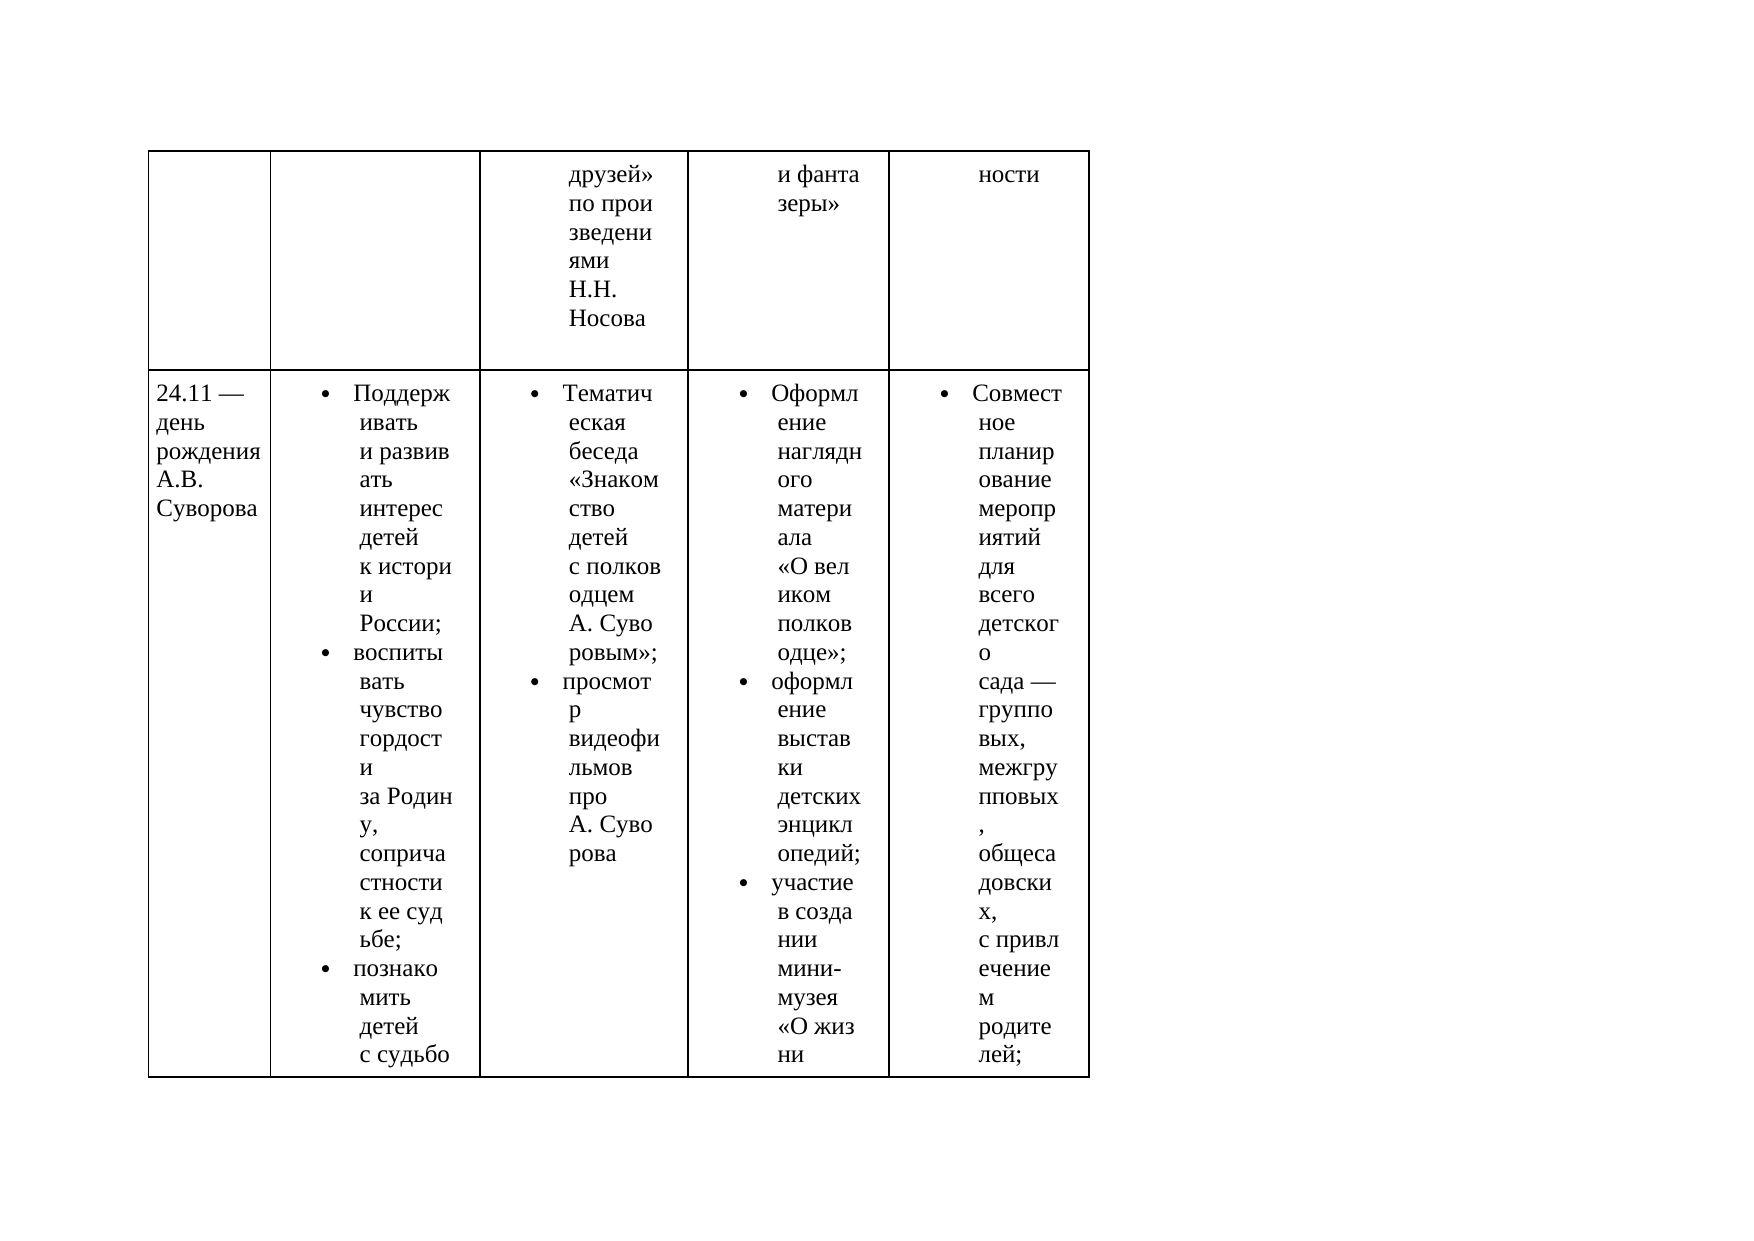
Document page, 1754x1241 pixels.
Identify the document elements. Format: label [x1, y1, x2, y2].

table_cell [481, 371, 687, 1076]
table_cell [689, 371, 888, 1076]
table_cell [481, 152, 687, 369]
table_cell [149, 371, 270, 1076]
table_cell [149, 152, 270, 369]
table_cell [689, 152, 888, 369]
table_cell [890, 152, 1088, 369]
table_cell [890, 371, 1088, 1076]
table_cell [271, 152, 479, 369]
table_cell [271, 371, 479, 1076]
